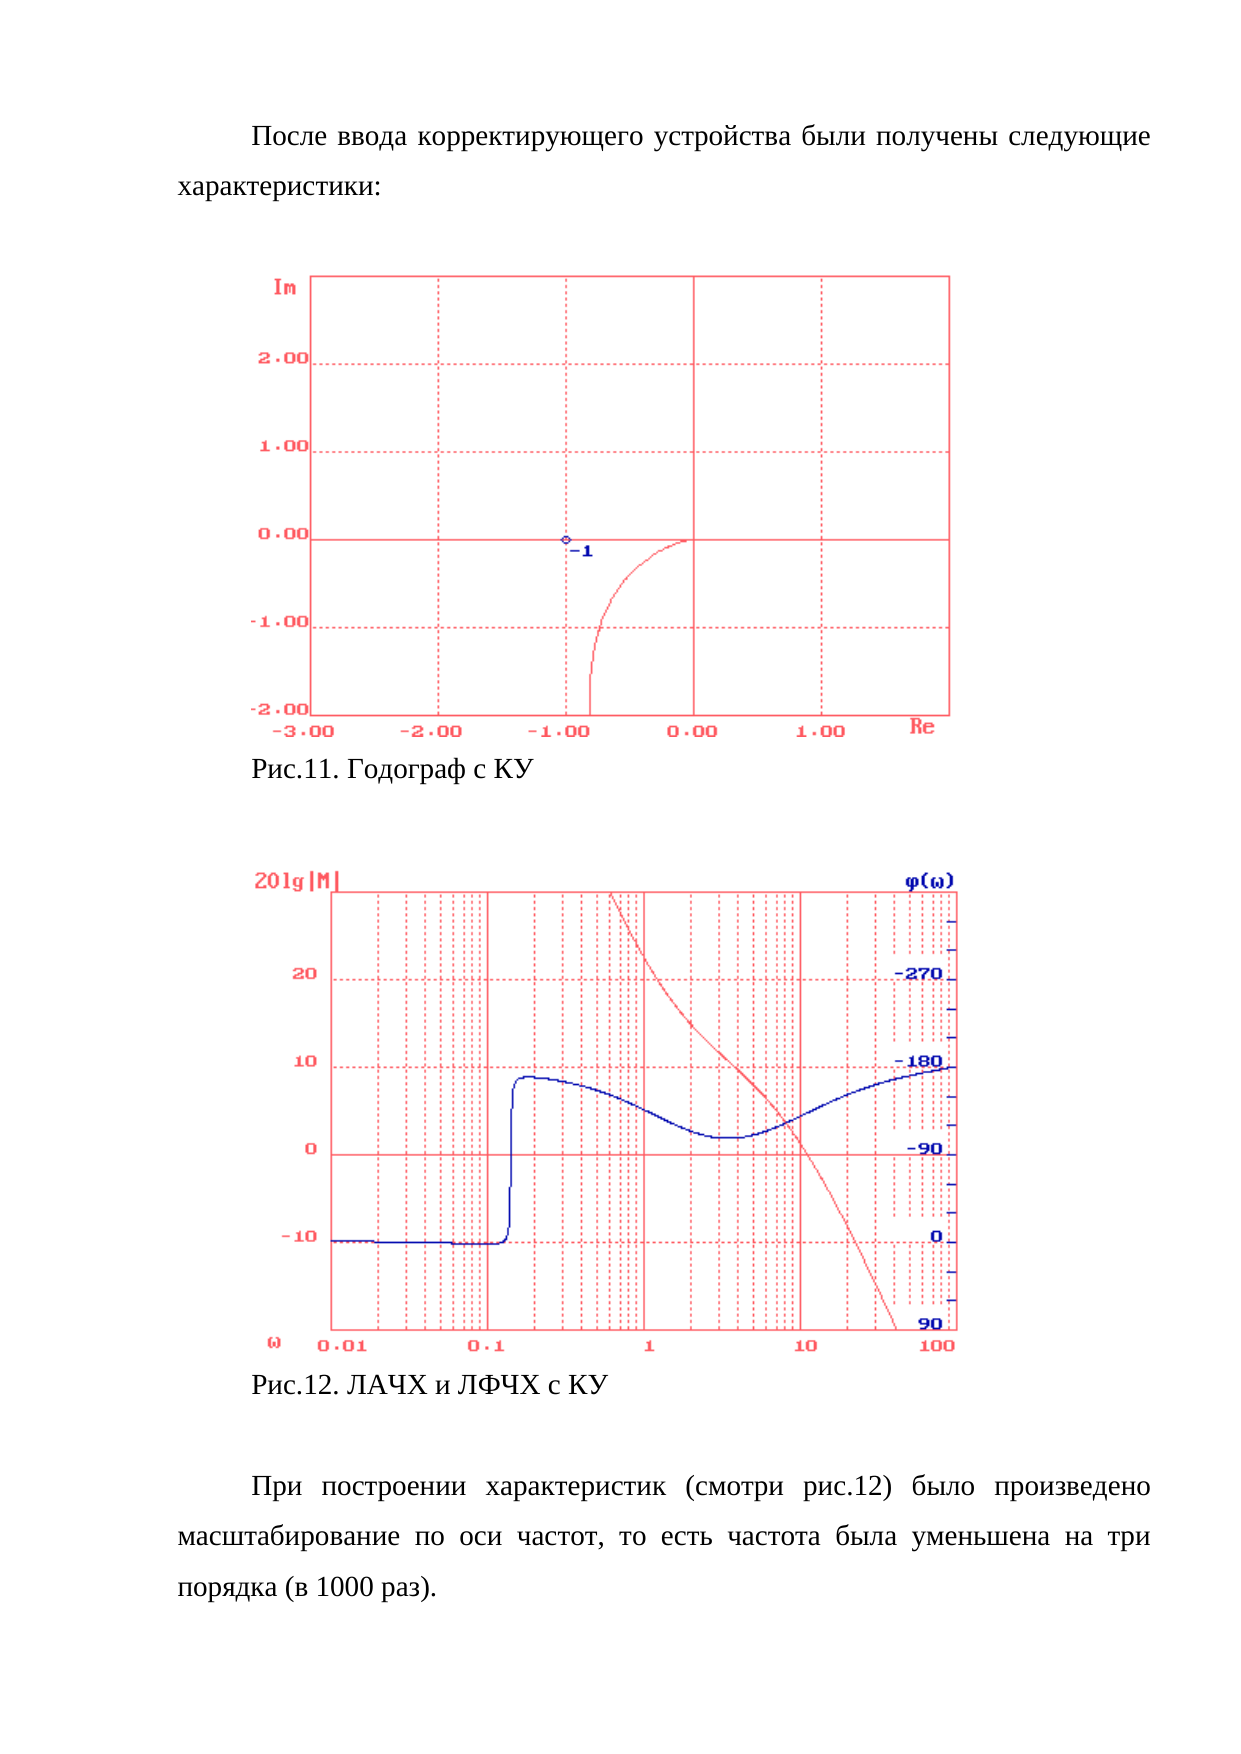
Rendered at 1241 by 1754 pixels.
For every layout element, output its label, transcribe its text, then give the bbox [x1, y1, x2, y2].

picture [251, 851, 961, 1353]
text При построении характеристик (смотри рис.12) было произведено масштабирование по оси частот, то есть частота была уменьшена на три порядка (в 1000 раз). [177, 1468, 1152, 1602]
text После ввода корректирующего устройства были получены следующие характеристики: [177, 118, 1152, 202]
picture [251, 268, 952, 737]
text Рис.11. Годограф с КУ [177, 751, 1152, 784]
text Рис.12. ЛАЧХ и ЛФЧХ с КУ [177, 1367, 1152, 1401]
